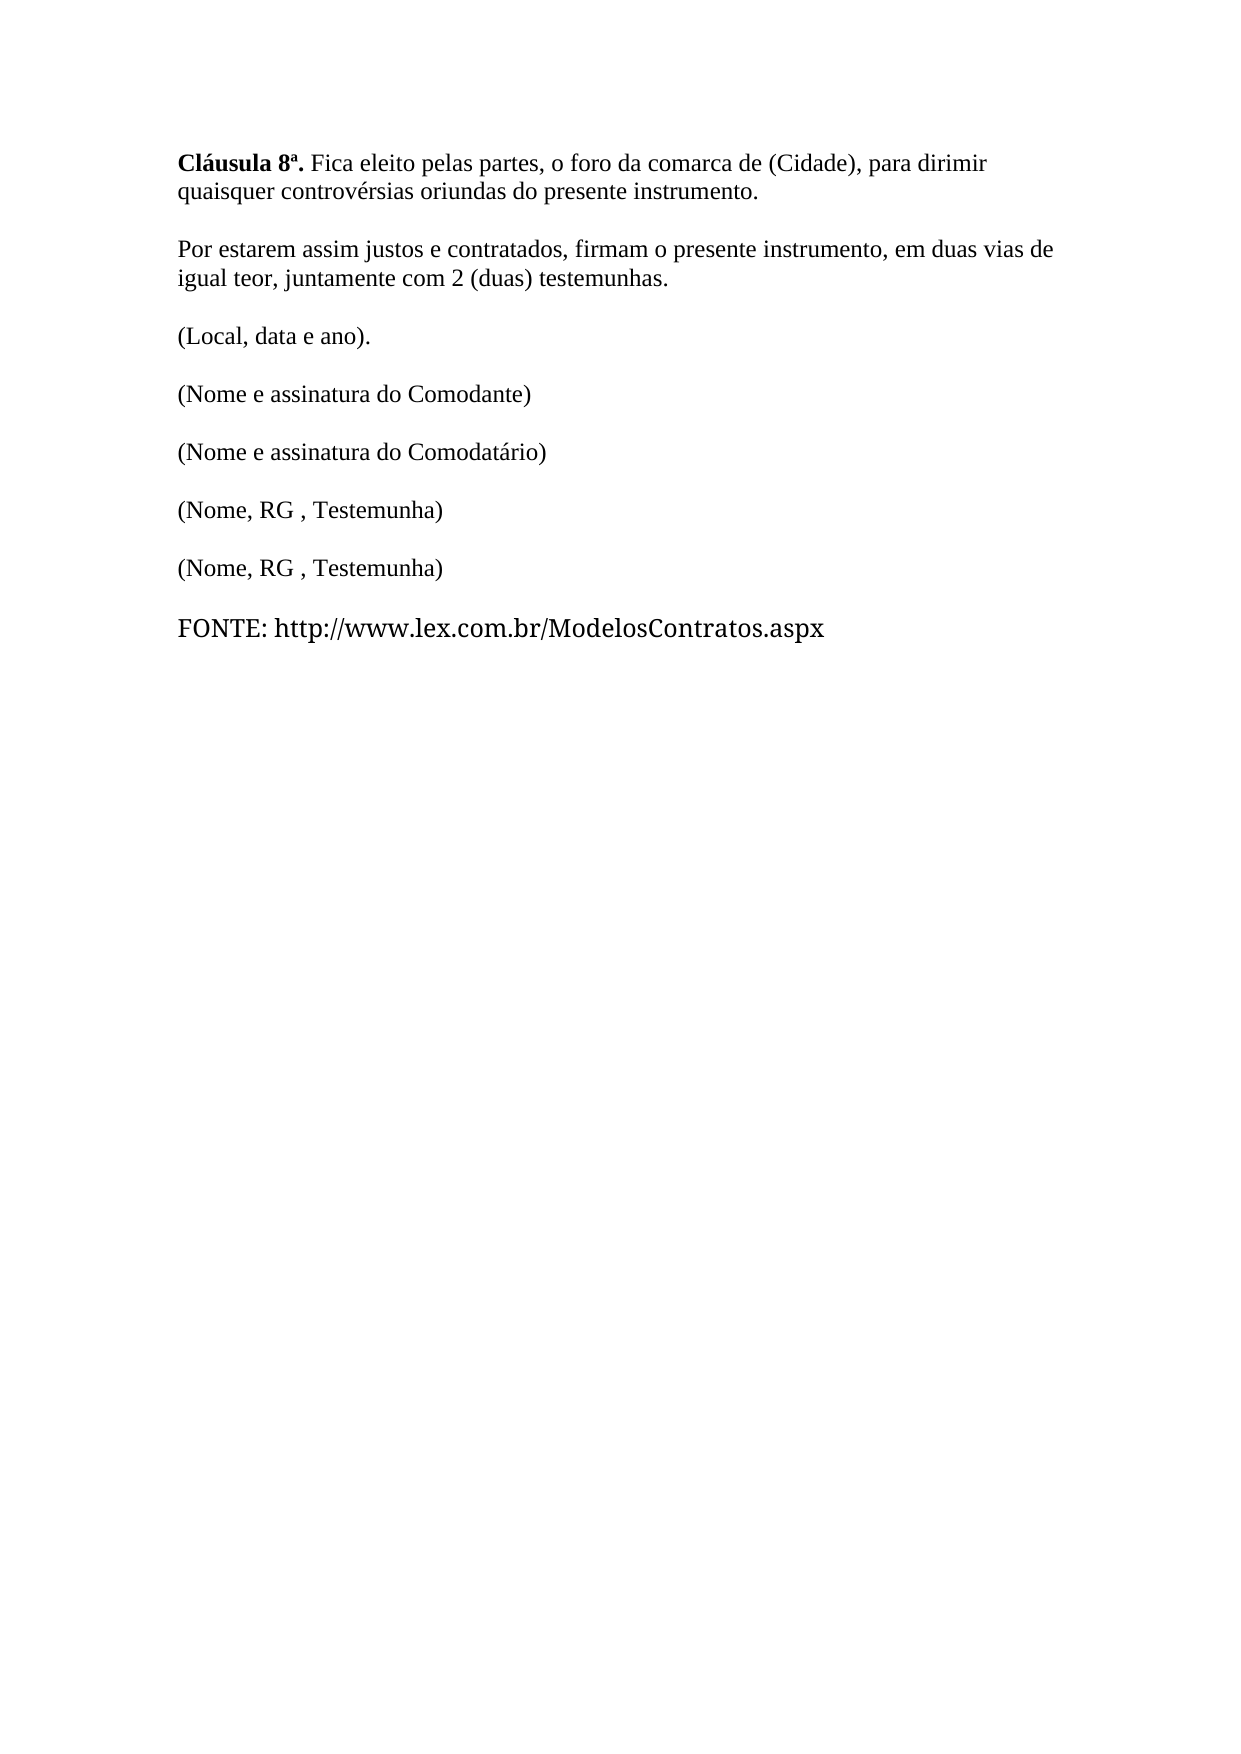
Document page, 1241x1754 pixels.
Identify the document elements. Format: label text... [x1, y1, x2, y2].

text FONTE: http://www.lex.com.br/ModelosContratos.aspx [177, 611, 1063, 644]
text Cláusula 8ª. Fica eleito pelas partes, o foro da comarca de (Cidade), para dirimir quaisquer controvérsias oriundas do presente instrumento. [177, 148, 1063, 205]
text (Nome, RG , Testemunha) [177, 553, 1063, 581]
text (Nome, RG , Testemunha) [177, 495, 1063, 523]
text (Local, data e ano). [177, 321, 1063, 350]
text (Nome e assinatura do Comodante) [177, 379, 1063, 408]
text Por estarem assim justos e contratados, firmam o presente instrumento, em duas vias de igual teor, juntamente com 2 (duas) testemunhas. [177, 234, 1063, 292]
text (Nome e assinatura do Comodatário) [177, 437, 1063, 466]
